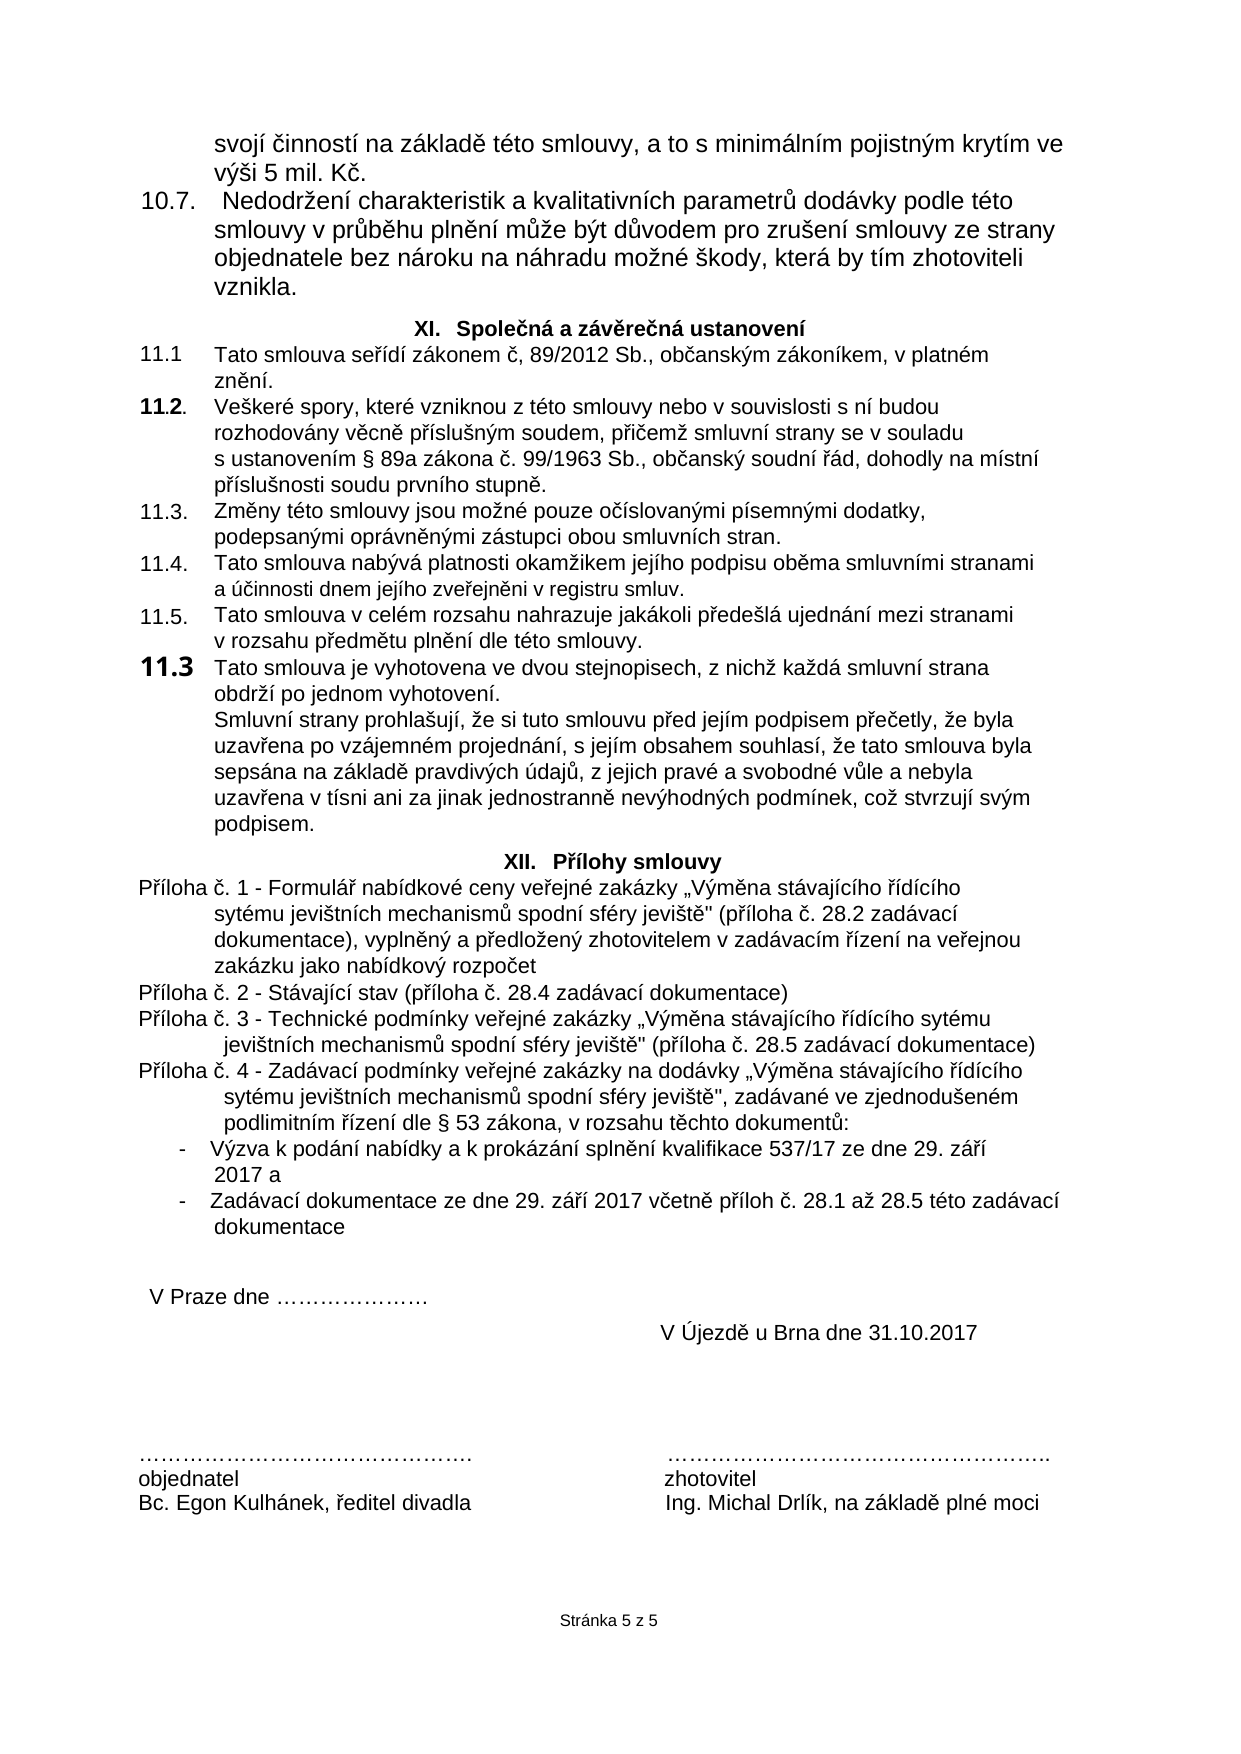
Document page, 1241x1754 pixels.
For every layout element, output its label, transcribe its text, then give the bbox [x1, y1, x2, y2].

text 11.2. [139, 394, 192, 420]
text Tato smlouva seřídí zákonem č, 89/2012 Sb., občanským zákoníkem, v platném znění. [214, 342, 1086, 394]
text V Újezdě u Brna dne 31.10.2017 [138, 1320, 1054, 1345]
text Příloha č. 4 - Zadávací podmínky veřejné zakázky na dodávky „Výměna stávajícího řídícího sytému jevištních mechanismů spodní sféry jeviště", zadávané ve zjednodušeném podlimitním řízení dle § 53 zákona, v rozsahu těchto dokumentů: [138, 1057, 1086, 1135]
list Výzva k podání nabídky a k prokázání splnění kvalifikace 537/17 ze dne 29. září 2017 a [178, 1135, 1023, 1187]
text 11.5. [139, 582, 192, 635]
text 11.4. [139, 530, 192, 582]
subtitle Přílohy smlouvy [503, 849, 1086, 875]
text Veškeré spory, které vzniknou z této smlouvy nebo v souvislosti s ní budou rozhodovány věcně příslušným soudem, přičemž smluvní strany se v souladu s ustanovením § 89a zákona č. 99/1963 Sb., občanský soudní řád, dohodly na místní příslušnosti soudu prvního stupně. [214, 394, 1086, 498]
list Nedodržení charakteristik a kvalitativních parametrů dodávky podle této [141, 187, 1086, 215]
subtitle Společná a závěrečná ustanovení [414, 316, 1086, 342]
text svojí činností na základě této smlouvy, a to s minimálním pojistným krytím ve výši 5 mil. Kč. [214, 130, 1086, 187]
text 11.1 [139, 342, 192, 366]
text Smluvní strany prohlašují, že si tuto smlouvu před jejím podpisem přečetly, že byla uzavřena po vzájemném projednání, s jejím obsahem souhlasí, že tato smlouva byla sepsána na základě pravdivých údajů, z jejich pravé a svobodné vůle a nebyla uzavřena v tísni ani za jinak jednostranně nevýhodných podmínek, což stvrzují svým podpisem. [214, 706, 1086, 836]
text sytému jevištních mechanismů spodní sféry jeviště" (příloha č. 28.2 zadávací dokumentace), vyplněný a předložený zhotovitelem v zadávacím řízení na veřejnou zakázku jako nabídkový rozpočet [214, 901, 1086, 979]
text Tato smlouva je vyhotovena ve dvou stejnopisech, z nichž každá smluvní strana obdrží po jednom vyhotovení. [214, 654, 1086, 706]
text ………………………………………. …………………………………………….. [138, 1442, 1054, 1467]
text V Praze dne ………………… [137, 1285, 430, 1309]
list Zadávací dokumentace ze dne 29. září 2017 včetně příloh č. 28.1 až 28.5 této zadávací dokumentace [178, 1187, 1086, 1239]
text objednatel zhotovitel [138, 1467, 1054, 1491]
text Příloha č. 3 - Technické podmínky veřejné zakázky „Výměna stávajícího řídícího sytému jevištních mechanismů spodní sféry jeviště" (příloha č. 28.5 zadávací dokumentace) [138, 1005, 1086, 1057]
text Bc. Egon Kulhánek, ředitel divadla Ing. Michal Drlík, na základě plné moci [138, 1491, 1054, 1515]
list 10.7. [139, 635, 192, 746]
text Tato smlouva v celém rozsahu nahrazuje jakákoli předešlá ujednání mezi stranami v rozsahu předmětu plnění dle této smlouvy. [214, 602, 1086, 654]
text Stránka 5 z 5 [559, 1612, 658, 1630]
text Změny této smlouvy jsou možné pouze očíslovanými písemnými dodatky, podepsanými oprávněnými zástupci obou smluvních stran. [214, 498, 1086, 550]
text Tato smlouva nabývá platnosti okamžikem jejího podpisu oběma smluvními stranami a účinnosti dnem jejího zveřejněni v registru smluv. [214, 550, 1086, 602]
text smlouvy v průběhu plnění může být důvodem pro zrušení smlouvy ze strany objednatele bez nároku na náhradu možné škody, která by tím zhotoviteli vznikla. [214, 215, 1086, 301]
text Příloha č. 2 - Stávající stav (příloha č. 28.4 zadávací dokumentace) [138, 979, 1086, 1005]
text 11.3. [139, 477, 192, 530]
text Příloha č. 1 - Formulář nabídkové ceny veřejné zakázky „Výměna stávajícího řídícího [138, 875, 1086, 901]
